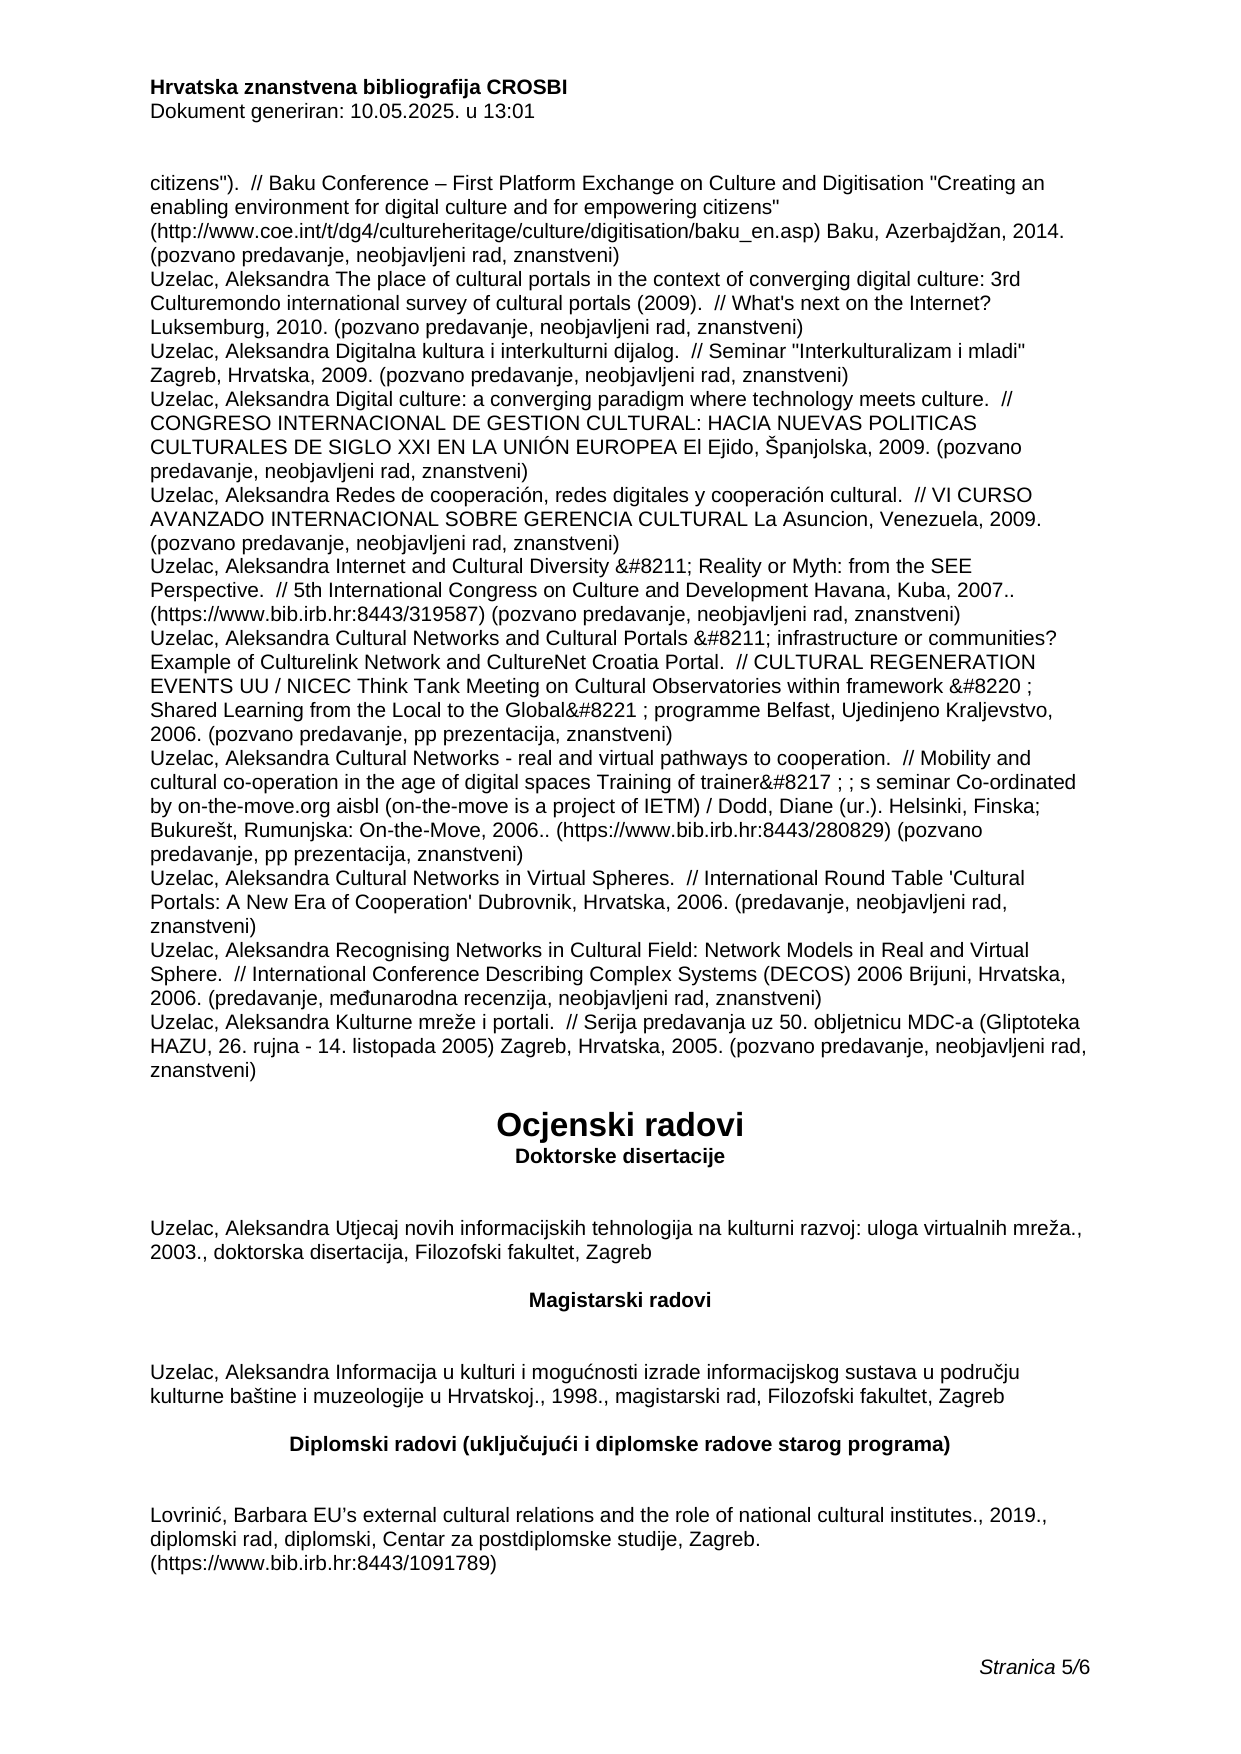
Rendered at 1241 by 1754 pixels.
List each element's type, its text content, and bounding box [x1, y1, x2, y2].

text Uzelac, Aleksandra [150, 938, 1090, 1009]
text Uzelac, Aleksandra [150, 626, 1090, 746]
subtitle Doktorske disertacije [150, 1144, 1090, 1168]
subtitle Magistarski radovi [150, 1288, 1090, 1312]
text Uzelac, Aleksandra [150, 482, 1090, 554]
text Uzelac, Aleksandra [150, 339, 1090, 387]
subtitle Diplomski radovi (uključujući i diplomske radove starog programa) [150, 1431, 1090, 1455]
text Uzelac, Aleksandra [150, 866, 1090, 938]
text Uzelac, Aleksandra [150, 554, 1090, 626]
text Uzelac, Aleksandra [150, 1359, 1090, 1407]
text Lovrinić, Barbara [150, 1503, 1090, 1575]
text Uzelac, Aleksandra [150, 171, 1090, 267]
text Uzelac, Aleksandra [150, 746, 1090, 866]
text Uzelac, Aleksandra [150, 267, 1090, 339]
text Uzelac, Aleksandra [150, 1009, 1090, 1081]
text Uzelac, Aleksandra [150, 387, 1090, 482]
text Uzelac, Aleksandra [150, 1216, 1090, 1264]
subtitle Ocjenski radovi [150, 1105, 1090, 1144]
